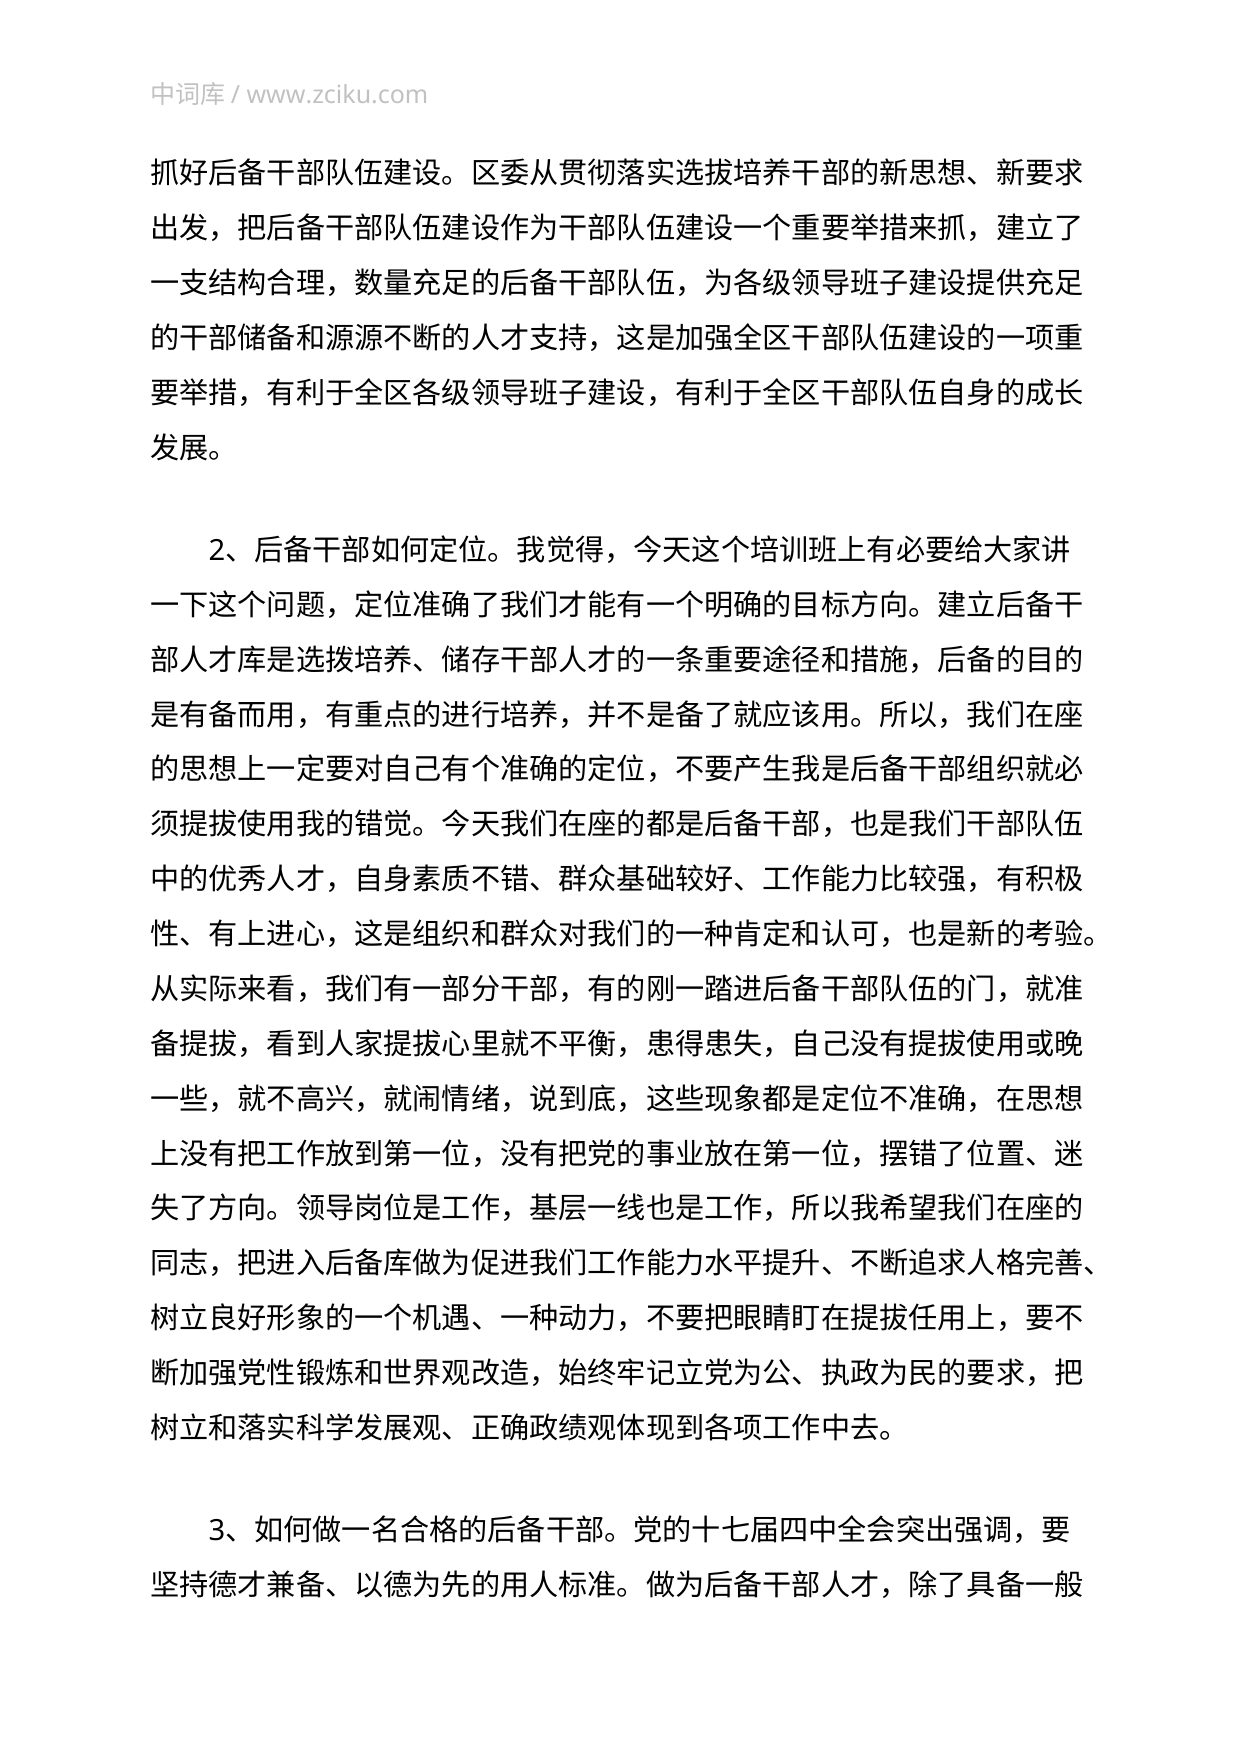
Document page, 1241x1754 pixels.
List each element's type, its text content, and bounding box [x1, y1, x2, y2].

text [150, 1506, 1090, 1604]
text 2、后备干部如何定位。我觉得，今天这个培训班上有必要给大家讲一下这个问题，定位准确了我们才能有一个明确的目标方向。建立后备干部人才库是选拨培养、储存干部人才的一条重要途径和措施，后备的目的是有备而用，有重点的进行培养，并不是备了就应该用。所以，我们在座的思想上一定要对自己有个准确的定位，不要产生我是后备干部组织就必须提拔使用我的错觉。今天我们在座的都是后备干部，也是我们干部队伍中的优秀人才，自身素质不错、群众基础较好、工作能力比较强，有积极性、有上进心，这是组织和群众对我们的一种肯定和认可，也是新的考验。从实际来看，我们有一部分干部，有的刚一踏进后备干部队伍的门，就准备提拔，看到人家提拔心里就不平衡，患得患失，自己没有提拔使用或晚一些，就不高兴，就闹情绪，说到底，这些现象都是定位不准确，在思想上没有把工作放到第一位，没有把党的事业放在第一位，摆错了位置、迷失了方向。领导岗位是工作，基层一线也是工作，所以我希望我们在座的同志，把进入后备库做为促进我们工作能力水平提升、不断追求人格完善、树立良好形象的一个机遇、一种动力，不要把眼睛盯在提拔任用上，要不断加强党性锻炼和世界观改造，始终牢记立党为公、执政为民的要求，把树立和落实科学发展观、正确政绩观体现到各项工作中去。 [150, 526, 1090, 1447]
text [150, 150, 1090, 467]
